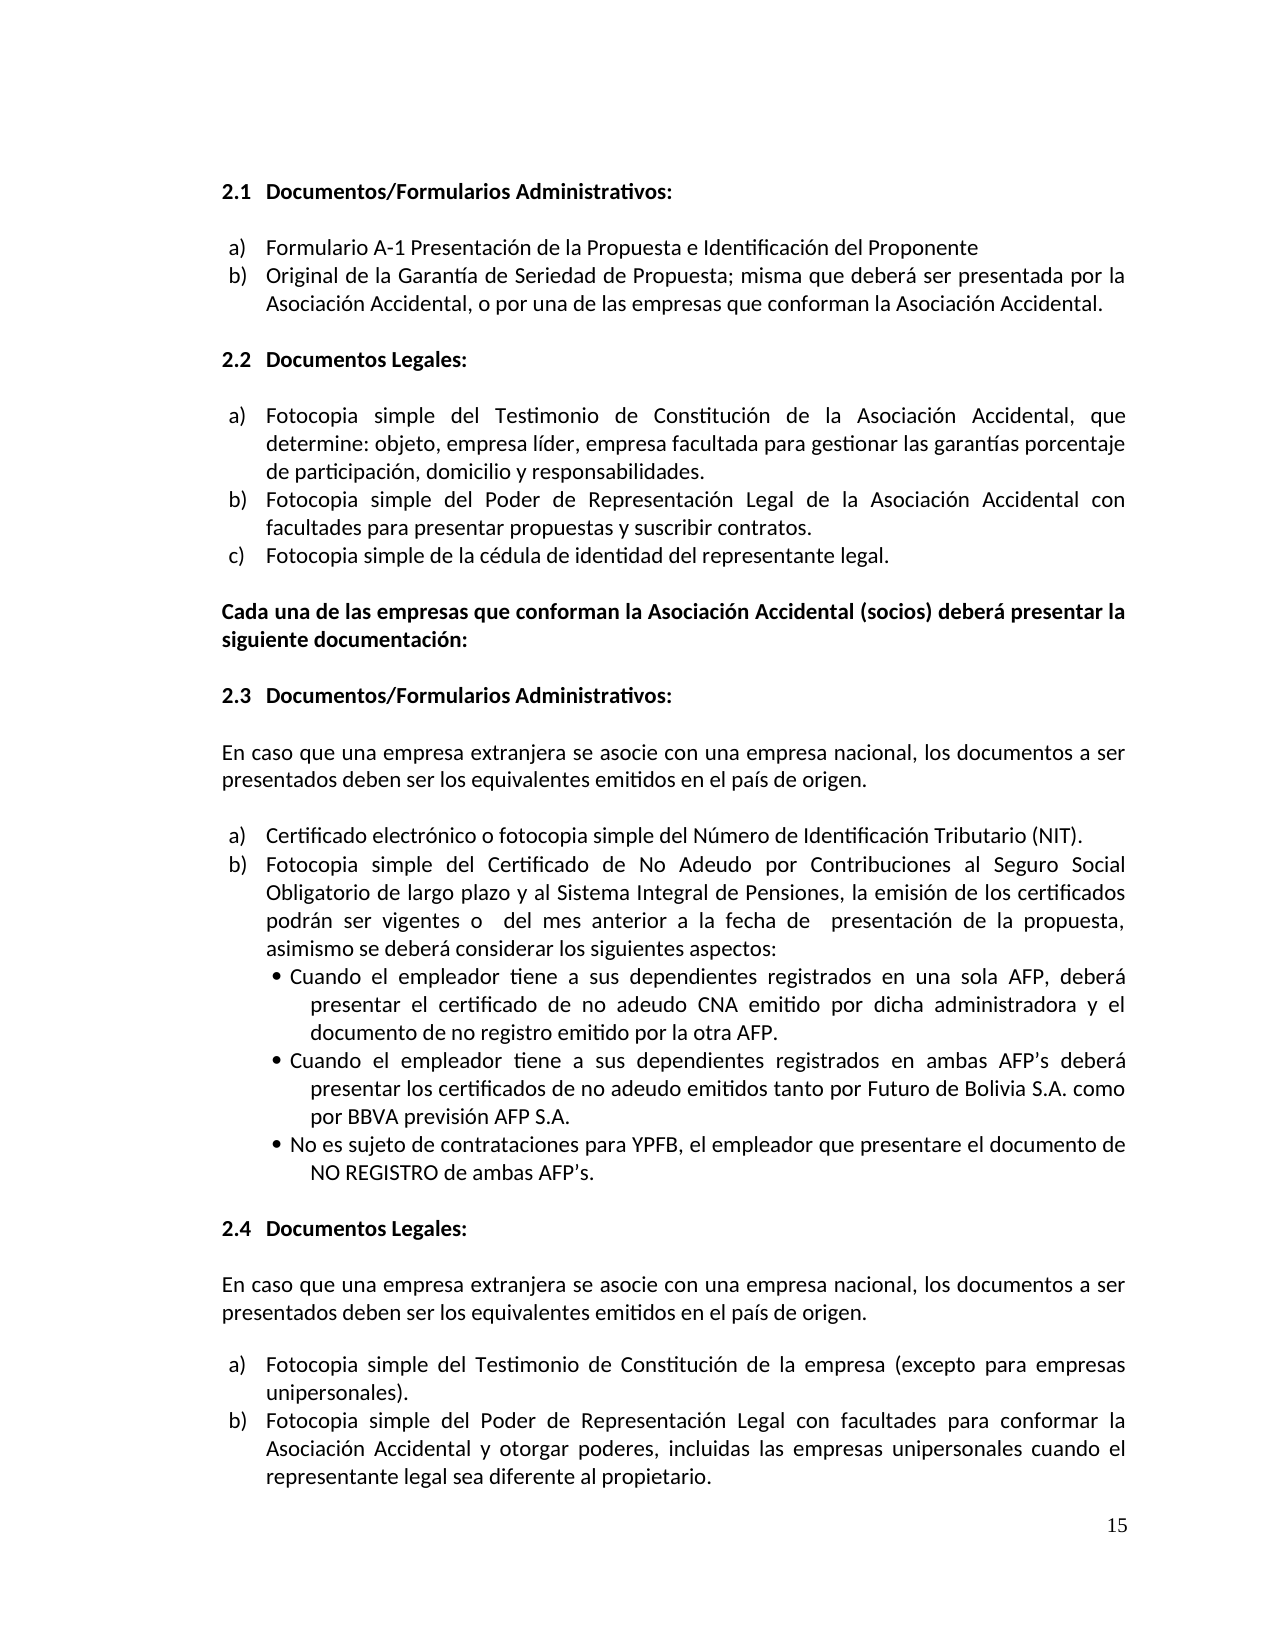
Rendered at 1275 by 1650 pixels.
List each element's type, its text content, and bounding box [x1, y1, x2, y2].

text En caso que una empresa extranjera se asocie con una empresa nacional, los documentos a ser presentados deben ser los equivalentes emitidos en el país de origen. [222, 1270, 1127, 1326]
text Cada una de las empresas que conforman la Asociación Accidental (socios) deberá presentar la siguiente documentación: [222, 597, 1127, 653]
list Documentos Legales: [222, 1214, 1127, 1242]
list Documentos Legales: [222, 345, 1127, 373]
list Cuando el empleador tiene a sus dependientes registrados en ambas AFP’s deberá presentar los certificados de no adeudo emitidos tanto por Futuro de Bolivia S.A. como por BBVA previsión AFP S.A. [273, 1046, 1127, 1130]
text En caso que una empresa extranjera se asocie con una empresa nacional, los documentos a ser presentados deben ser los equivalentes emitidos en el país de origen. [222, 738, 1127, 794]
list No es sujeto de contrataciones para YPFB, el empleador que presentare el documento de NO REGISTRO de ambas AFP’s. [273, 1130, 1127, 1186]
list Certificado electrónico o fotocopia simple del Número de Identificación Tributario (NIT). [228, 822, 1127, 850]
list Fotocopia simple del Poder de Representación Legal de la Asociación Accidental con facultades para presentar propuestas y suscribir contratos. [228, 485, 1127, 541]
list Fotocopia simple del Testimonio de Constitución de la empresa (excepto para empresas unipersonales). [228, 1350, 1127, 1406]
list Fotocopia simple del Certificado de No Adeudo por Contribuciones al Seguro Social Obligatorio de largo plazo y al Sistema Integral de Pensiones, la emisión de los certificados podrán ser vigentes o del mes anterior a la fecha de presentación de la propuesta, asimismo se deberá considerar los siguientes aspectos: [228, 850, 1127, 962]
list Original de la Garantía de Seriedad de Propuesta; misma que deberá ser presentada por la Asociación Accidental, o por una de las empresas que conforman la Asociación Accidental. [228, 261, 1127, 317]
list Cuando el empleador tiene a sus dependientes registrados en una sola AFP, deberá presentar el certificado de no adeudo CNA emitido por dicha administradora y el documento de no registro emitido por la otra AFP. [273, 962, 1127, 1046]
list Fotocopia simple del Testimonio de Constitución de la Asociación Accidental, que determine: objeto, empresa líder, empresa facultada para gestionar las garantías porcentaje de participación, domicilio y responsabilidades. [228, 401, 1127, 485]
list Documentos/Formularios Administrativos: [222, 177, 1127, 205]
list Fotocopia simple de la cédula de identidad del representante legal. [228, 541, 1127, 569]
list Documentos/Formularios Administrativos: [222, 682, 1127, 709]
list Formulario A-1 Presentación de la Propuesta e Identificación del Proponente [228, 233, 1127, 261]
list Fotocopia simple del Poder de Representación Legal con facultades para conformar la Asociación Accidental y otorgar poderes, incluidas las empresas unipersonales cuando el representante legal sea diferente al propietario. [228, 1406, 1127, 1490]
